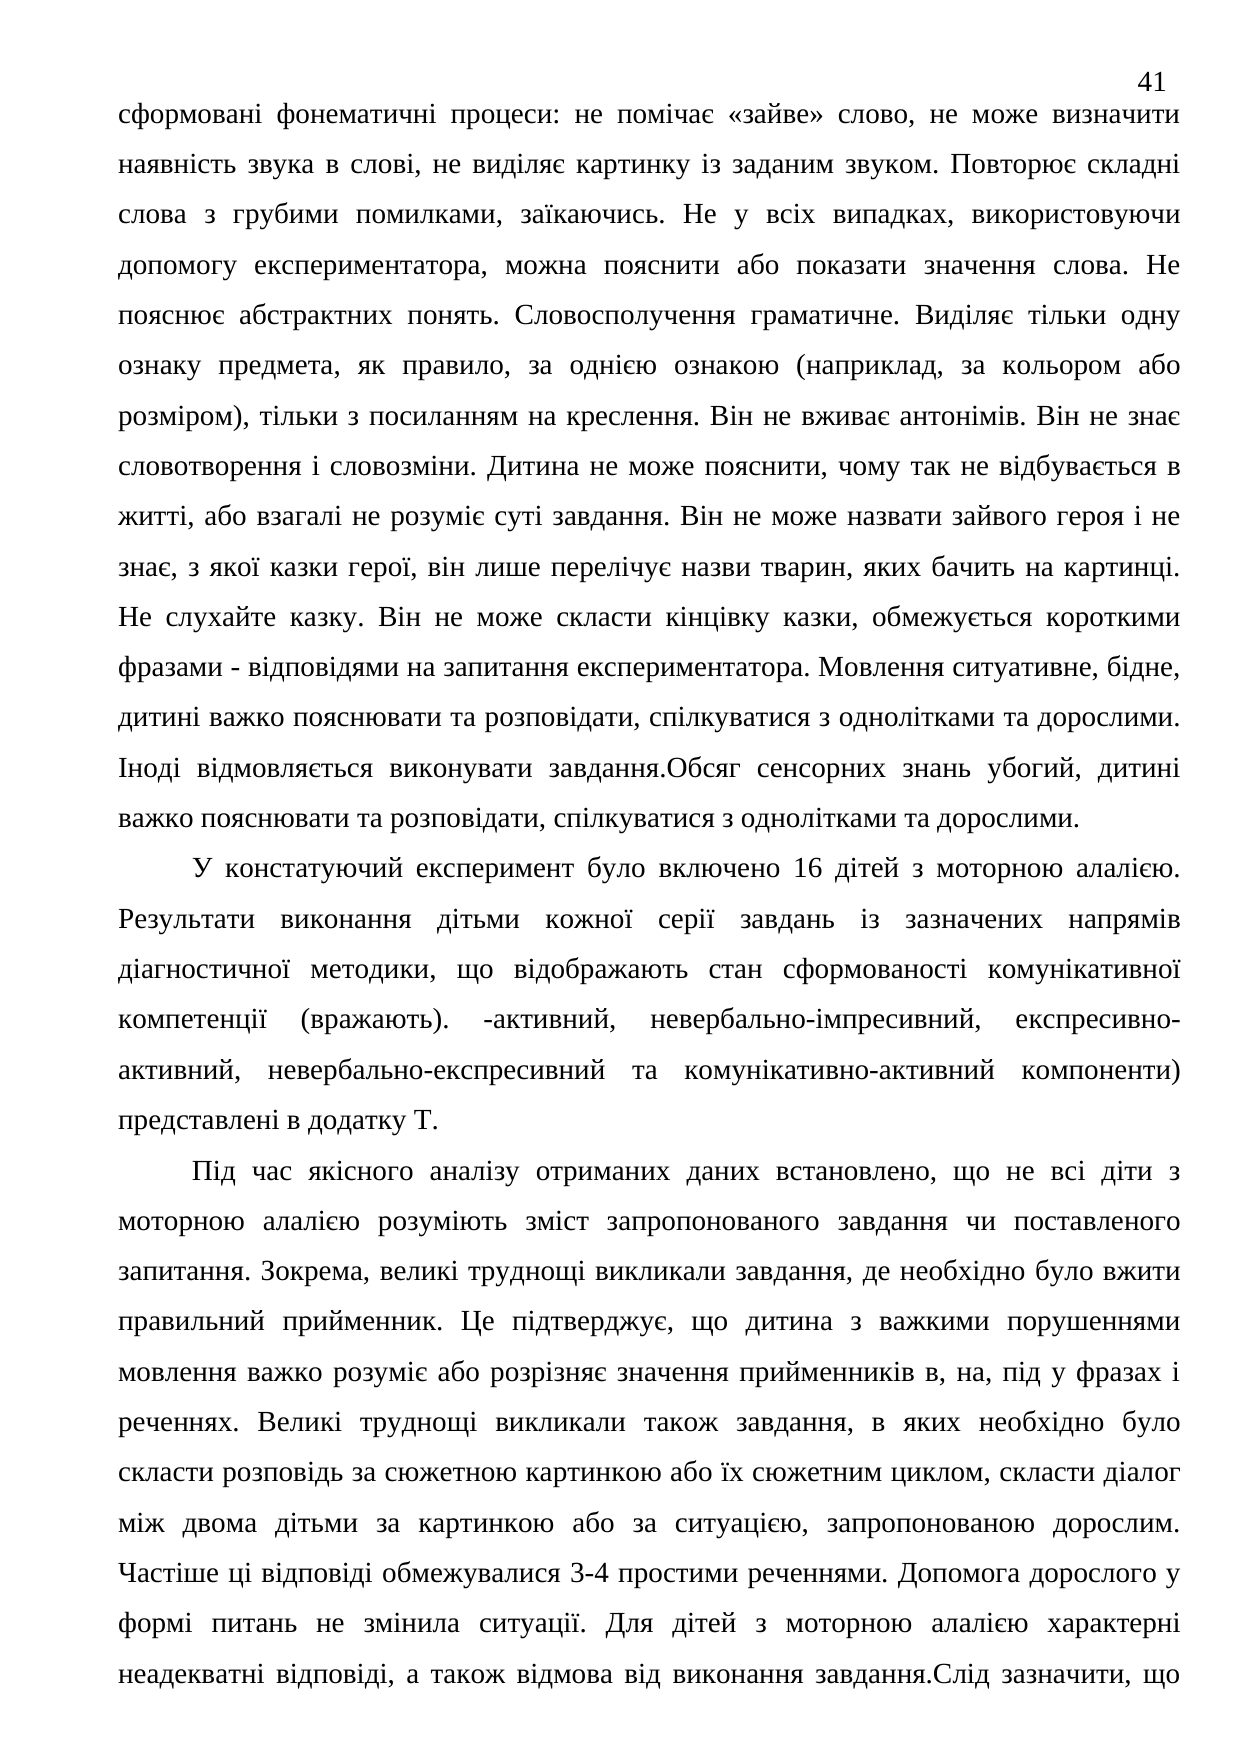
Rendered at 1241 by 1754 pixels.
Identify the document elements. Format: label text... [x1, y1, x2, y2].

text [118, 1153, 1182, 1689]
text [118, 96, 1182, 834]
text У констатуючий експеримент було включено 16 дітей з моторною алалією. Результати виконання дітьми кожної серії завдань із зазначених напрямів діагностичної методики, що відображають стан сформованості комунікативної компетенції (вражають). -активний, невербально-імпресивний, експресивно-активний, невербально-експресивний та комунікативно-активний компоненти) представлені в додатку Т. [118, 851, 1182, 1136]
